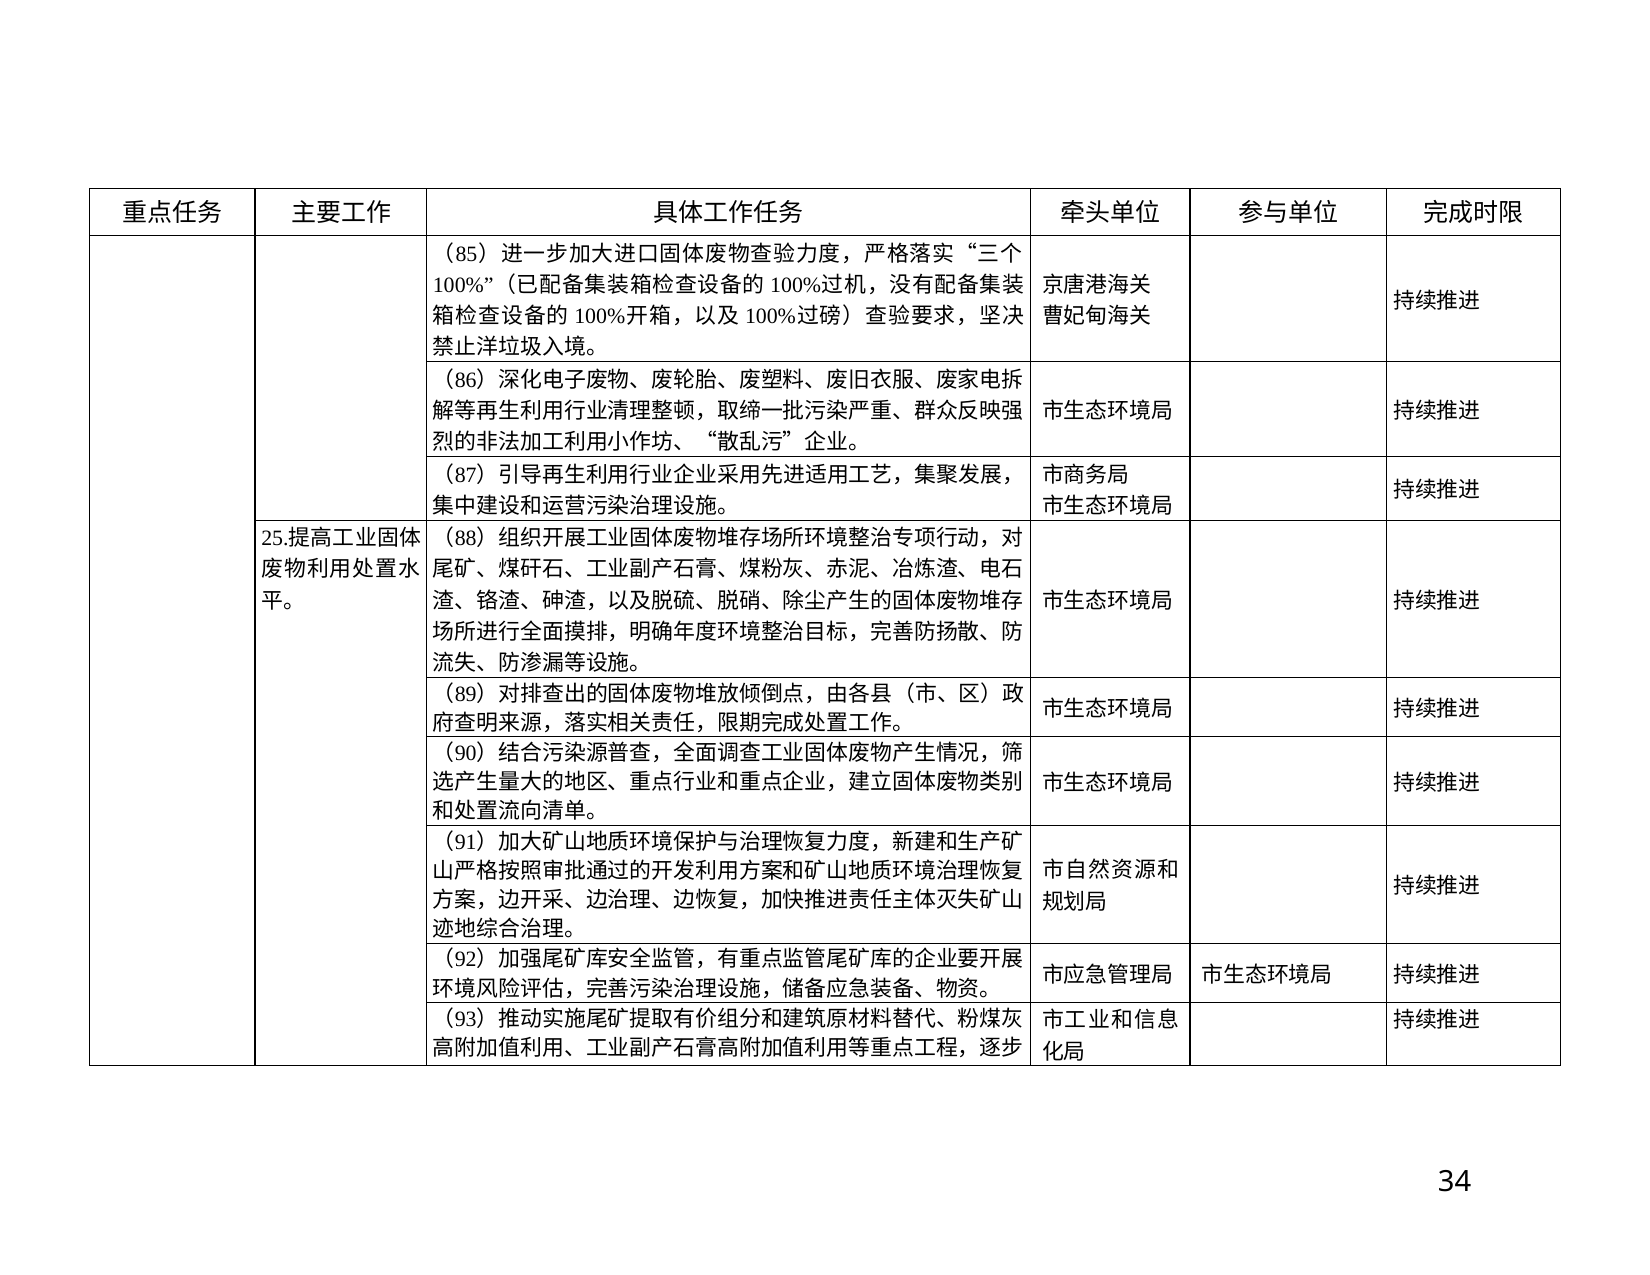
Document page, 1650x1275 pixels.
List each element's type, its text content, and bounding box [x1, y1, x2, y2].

table_cell [1191, 1003, 1386, 1065]
table_cell 持续推进 [1387, 737, 1560, 825]
table_cell 市商务局 市生态环境局 [1031, 457, 1189, 519]
table_cell [1191, 521, 1386, 677]
table_cell 25.提高工业固体废物利用处置水平。 [256, 521, 426, 1065]
table_cell 京唐港海关 曹妃甸海关 [1031, 236, 1189, 361]
table_header 重点任务 [90, 189, 254, 235]
table_cell 持续推进 [1387, 678, 1560, 736]
table_cell [1191, 826, 1386, 942]
table_cell （89）对排查出的固体废物堆放倾倒点，由各县（市、区）政府查明来源，落实相关责任，限期完成处置工作。 [427, 678, 1030, 736]
table_cell 市生态环境局 [1191, 944, 1386, 1002]
table_cell 持续推进 [1387, 457, 1560, 519]
table_cell 市生态环境局 [1031, 678, 1189, 736]
table_header 主要工作 [256, 189, 426, 235]
table_cell 持续推进 [1387, 826, 1560, 942]
table_cell （87）引导再生利用行业企业采用先进适用工艺，集聚发展，集中建设和运营污染治理设施。 [427, 457, 1030, 519]
table_header 完成时限 [1387, 189, 1560, 235]
table_cell 市生态环境局 [1031, 737, 1189, 825]
table_cell 持续推进 [1387, 521, 1560, 677]
table_cell 市生态环境局 [1031, 362, 1189, 456]
table_cell 持续推进 [1387, 1003, 1560, 1065]
table_cell 市自然资源和规划局 [1031, 826, 1189, 942]
table_cell （85）进一步加大进口固体废物查验力度，严格落实“三个100%”（已配备集装箱检查设备的100%过机，没有配备集装箱检查设备的100%开箱，以及100%过磅）查验要求，坚决禁止洋垃圾入境。 [427, 236, 1030, 361]
table_cell [1191, 678, 1386, 736]
table_cell （92）加强尾矿库安全监管，有重点监管尾矿库的企业要开展环境风险评估，完善污染治理设施，储备应急装备、物资。 [427, 944, 1030, 1002]
table_cell [1191, 457, 1386, 519]
table_cell 市应急管理局 [1031, 944, 1189, 1002]
table_cell （90）结合污染源普查，全面调查工业固体废物产生情况，筛选产生量大的地区、重点行业和重点企业，建立固体废物类别和处置流向清单。 [427, 737, 1030, 825]
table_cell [427, 1003, 1030, 1065]
table_header 牵头单位 [1031, 189, 1189, 235]
table_header 具体工作任务 [427, 189, 1030, 235]
table_cell （86）深化电子废物、废轮胎、废塑料、废旧衣服、废家电拆解等再生利用行业清理整顿，取缔一批污染严重、群众反映强烈的非法加工利用小作坊、“散乱污”企业。 [427, 362, 1030, 456]
table_cell 持续推进 [1387, 236, 1560, 361]
table_cell [1191, 737, 1386, 825]
table_cell 持续推进 [1387, 362, 1560, 456]
table_cell [1191, 362, 1386, 456]
table_cell 市工业和信息化局 市发展改革委 [1031, 1003, 1189, 1065]
table_cell （91）加大矿山地质环境保护与治理恢复力度，新建和生产矿山严格按照审批通过的开发利用方案和矿山地质环境治理恢复方案，边开采、边治理、边恢复，加快推进责任主体灭失矿山迹地综合治理。 [427, 826, 1030, 942]
table_cell 市生态环境局 [1031, 521, 1189, 677]
table_cell 持续推进 [1387, 944, 1560, 1002]
table_cell [1191, 236, 1386, 361]
table_cell （88）组织开展工业固体废物堆存场所环境整治专项行动，对尾矿、煤矸石、工业副产石膏、煤粉灰、赤泥、冶炼渣、电石渣、铬渣、砷渣，以及脱硫、脱硝、除尘产生的固体废物堆存场所进行全面摸排，明确年度环境整治目标，完善防扬散、防流失、防渗漏等设施。 [427, 521, 1030, 677]
table_header 参与单位 [1191, 189, 1386, 235]
